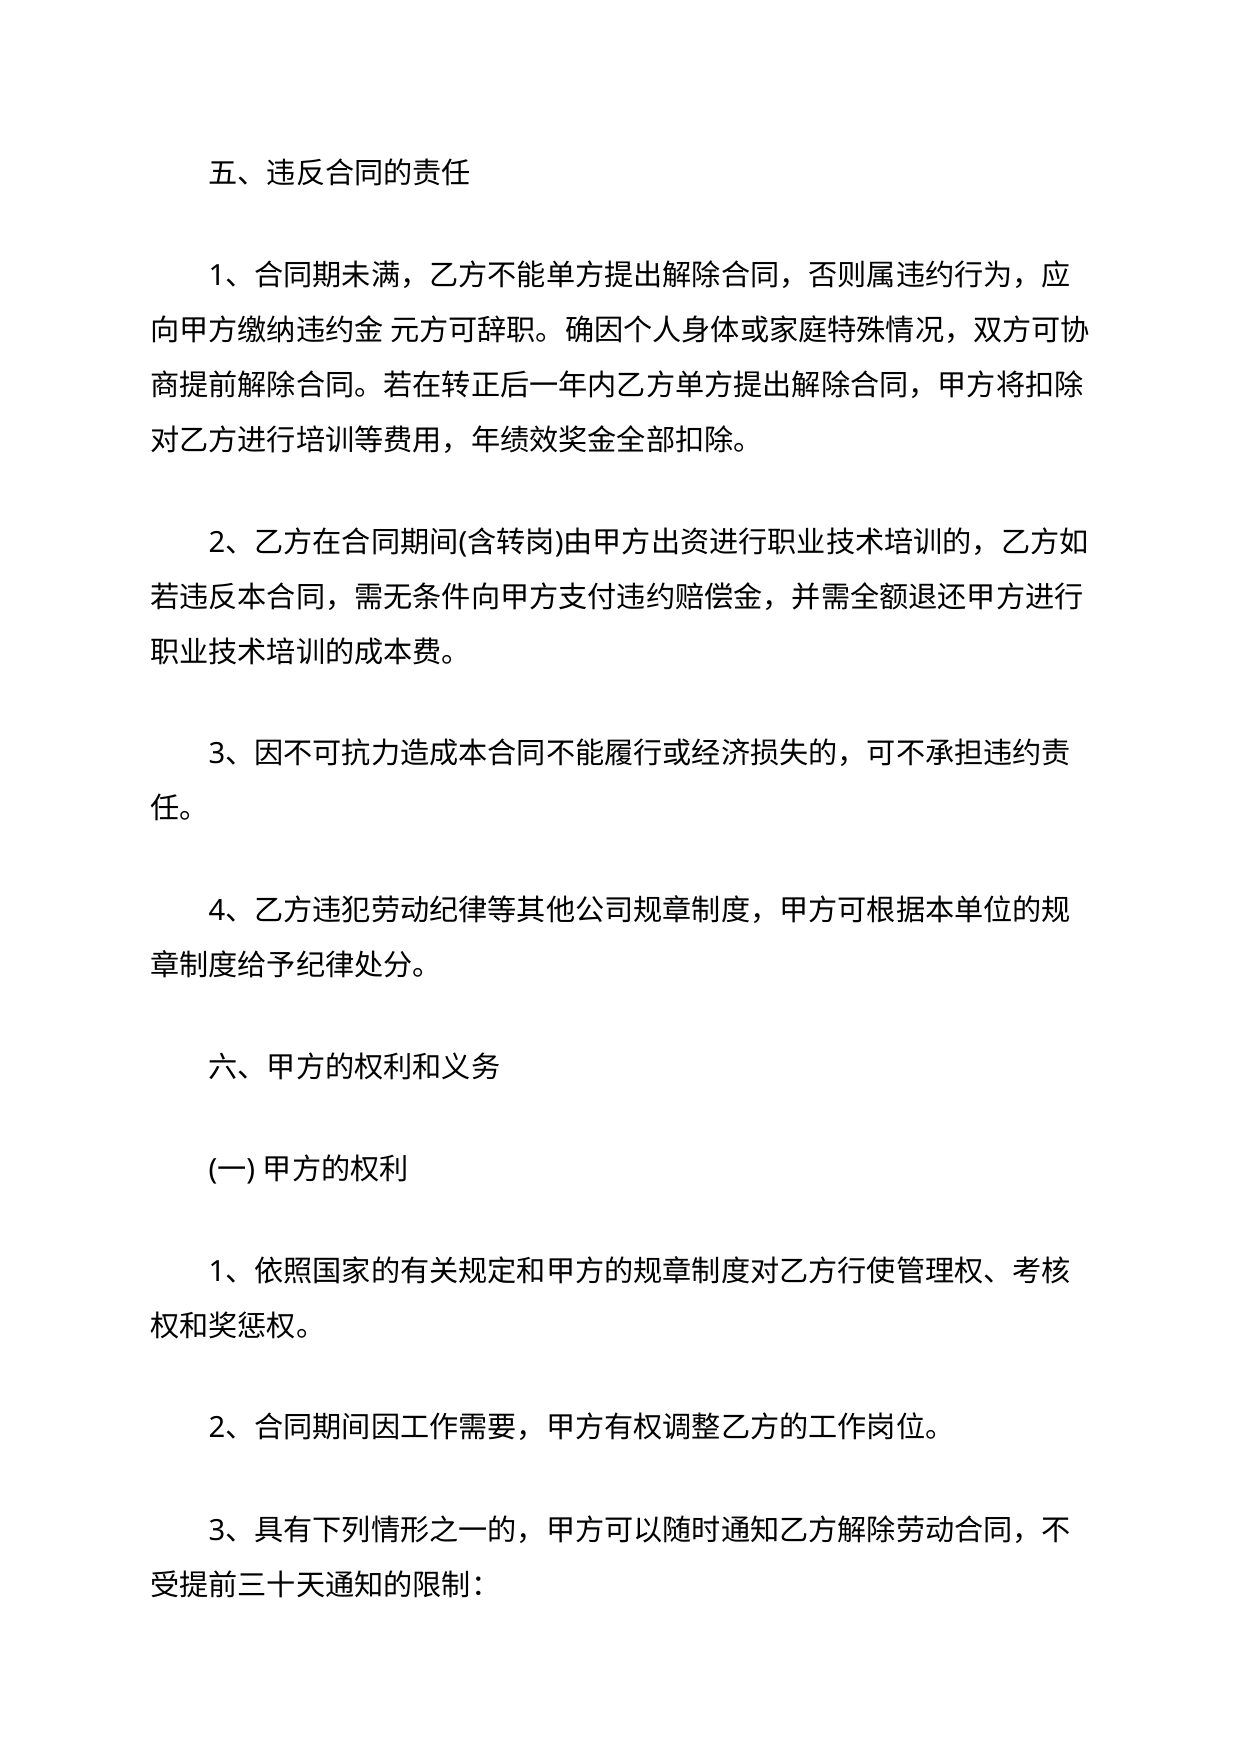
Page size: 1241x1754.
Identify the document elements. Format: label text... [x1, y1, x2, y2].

text 3、因不可抗力造成本合同不能履行或经济损失的，可不承担违约责任。 [150, 730, 1090, 827]
text 1、依照国家的有关规定和甲方的规章制度对乙方行使管理权、考核权和奖惩权。 [150, 1247, 1090, 1344]
text 2、乙方在合同期间(含转岗)由甲方出资进行职业技术培训的，乙方如若违反本合同，需无条件向甲方支付违约赔偿金，并需全额退还甲方进行职业技术培训的成本费。 [150, 518, 1090, 671]
text 1、合同期未满，乙方不能单方提出解除合同，否则属违约行为，应向甲方缴纳违约金 元方可辞职。确因个人身体或家庭特殊情况，双方可协商提前解除合同。若在转正后一年内乙方单方提出解除合同，甲方将扣除对乙方进行培训等费用，年绩效奖金全部扣除。 [150, 252, 1090, 459]
text 4、乙方违犯劳动纪律等其他公司规章制度，甲方可根据本单位的规章制度给予纪律处分。 [150, 887, 1090, 984]
text 3、具有下列情形之一的，甲方可以随时通知乙方解除劳动合同，不受提前三十天通知的限制： [150, 1506, 1090, 1603]
text 五、违反合同的责任 [150, 150, 1090, 192]
text 2、合同期间因工作需要，甲方有权调整乙方的工作岗位。 [150, 1404, 1090, 1446]
text (一) 甲方的权利 [150, 1145, 1090, 1188]
text 六、甲方的权利和义务 [150, 1043, 1090, 1086]
